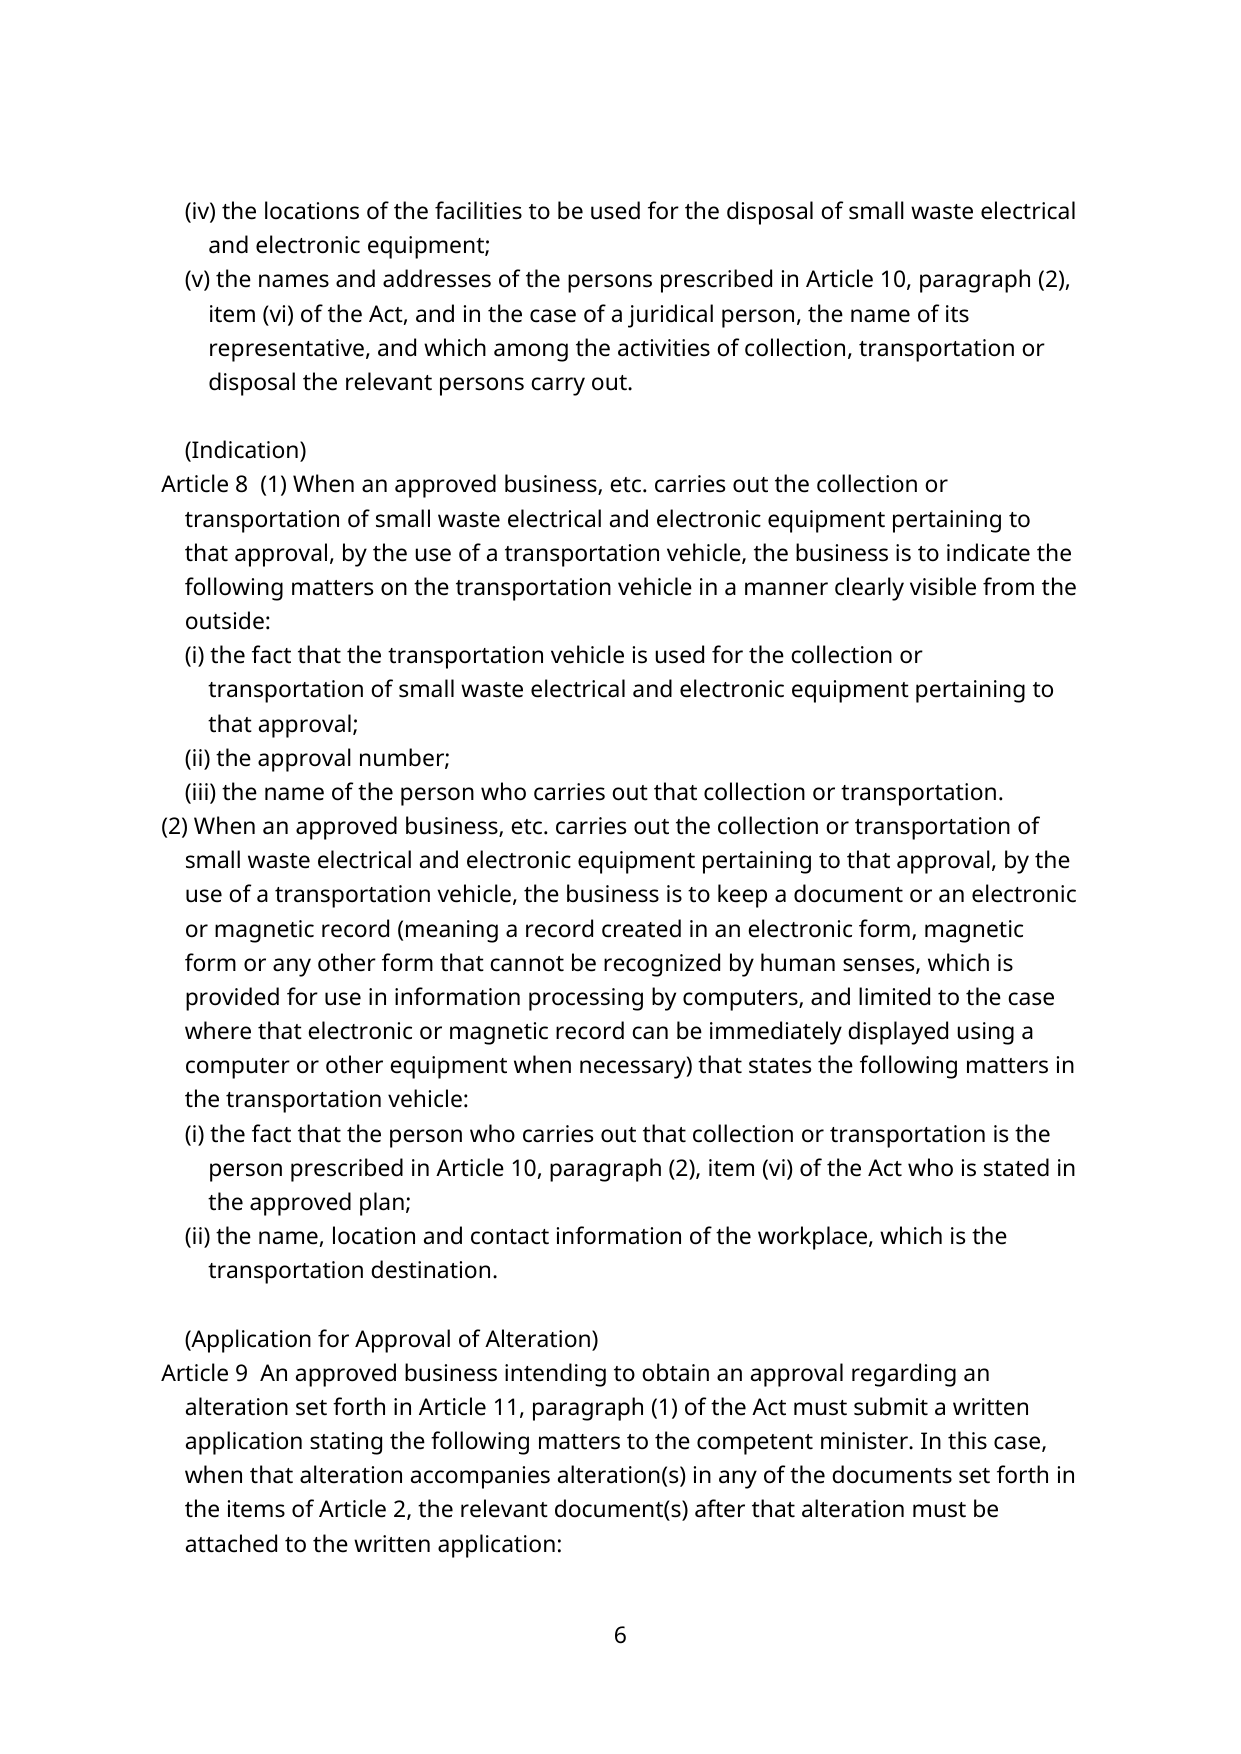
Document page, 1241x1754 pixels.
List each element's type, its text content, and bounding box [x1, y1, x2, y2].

text (Indication) [184, 433, 1079, 467]
text (v) the names and addresses of the persons prescribed in Article 10, paragraph (2), item (vi) of the Act, and in the case of a juridical person, the name of its representative, and which among the activities of collection, transportation or disposal the relevant persons carry out. [184, 262, 1079, 399]
text (ii) the approval number; [184, 740, 1079, 774]
text (ii) the name, location and contact information of the workplace, which is the transportation destination. [184, 1219, 1079, 1287]
text (2) When an approved business, etc. carries out the collection or transportation of small waste electrical and electronic equipment pertaining to that approval, by the use of a transportation vehicle, the business is to keep a document or an electronic or magnetic record (meaning a record created in an electronic form, magnetic form or any other form that cannot be recognized by human senses, which is provided for use in information processing by computers, and limited to the case where that electronic or magnetic record can be immediately displayed using a computer or other equipment when necessary) that states the following matters in the transportation vehicle: [161, 809, 1079, 1116]
text (iii) the name of the person who carries out that collection or transportation. [184, 774, 1079, 809]
text (i) the fact that the person who carries out that collection or transportation is the person prescribed in Article 10, paragraph (2), item (vi) of the Act who is stated in the approved plan; [184, 1116, 1079, 1219]
text Article 8 (1) When an approved business, etc. carries out the collection or transportation of small waste electrical and electronic equipment pertaining to that approval, by the use of a transportation vehicle, the business is to indicate the following matters on the transportation vehicle in a manner clearly visible from the outside: [161, 467, 1079, 638]
text (Application for Approval of Alteration) [184, 1321, 1079, 1355]
text Article 9 An approved business intending to obtain an approval regarding an alteration set forth in Article 11, paragraph (1) of the Act must submit a written application stating the following matters to the competent minister. In this case, when that alteration accompanies alteration(s) in any of the documents set forth in the items of Article 2, the relevant document(s) after that alteration must be attached to the written application: [161, 1355, 1079, 1560]
text (i) the fact that the transportation vehicle is used for the collection or transportation of small waste electrical and electronic equipment pertaining to that approval; [184, 638, 1079, 740]
text (iv) the locations of the facilities to be used for the disposal of small waste electrical and electronic equipment; [184, 194, 1079, 262]
